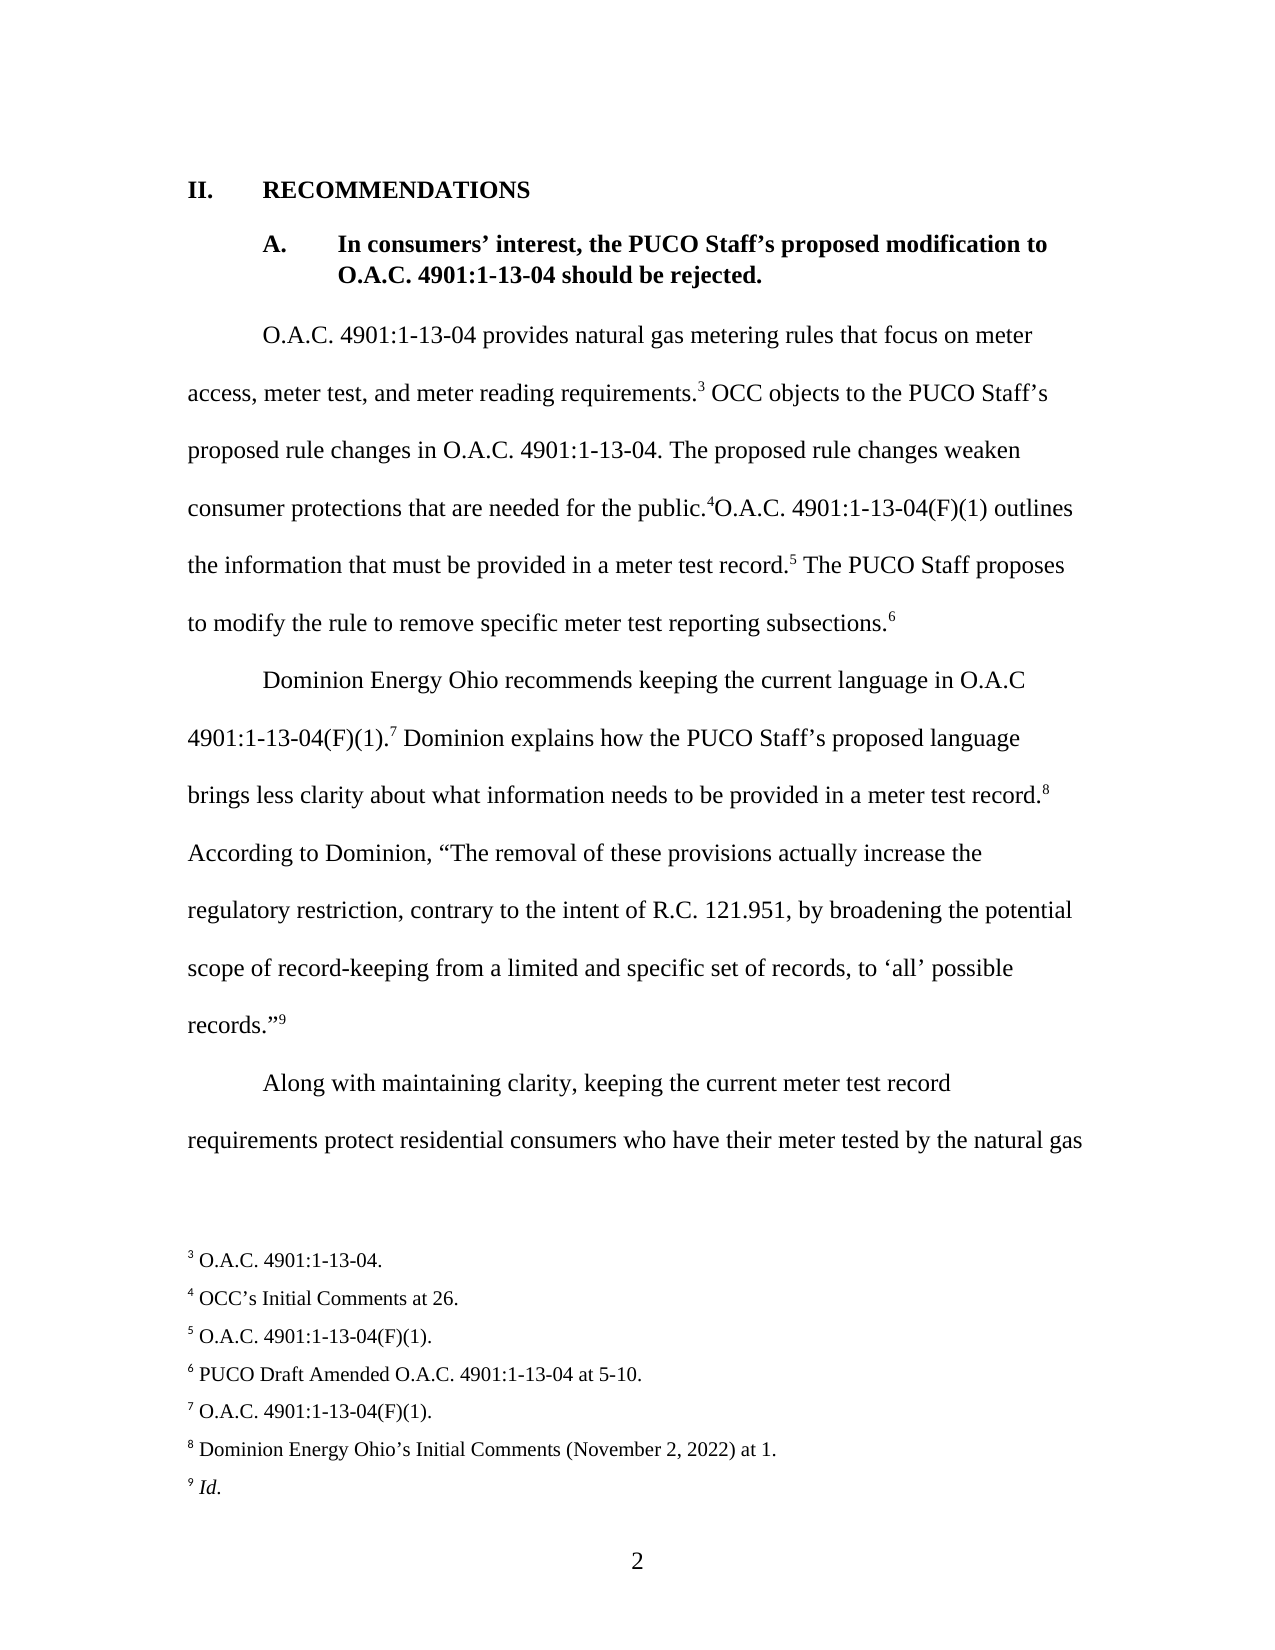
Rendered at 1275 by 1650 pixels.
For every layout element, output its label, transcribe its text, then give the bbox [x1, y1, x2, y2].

text Along with maintaining clarity, keeping the current meter test record requirements protect residential consumers who have their meter tested by the natural gas company, whether it is part of the two-year requirement or for the life of the meter. The meter test information can be helpful to the consumer and the PUCO if a complaint is filed against the utility should the accuracy of a meter be at issue. [187, 1068, 1087, 1154]
text Dominion Energy Ohio recommends keeping the current language in O.A.C 4901:1-13-04(F)(1). Dominion explains how the PUCO Staff’s proposed language brings less clarity about what information needs to be provided in a meter test record. According to Dominion, “The removal of these provisions actually increase the regulatory restriction, contrary to the intent of R.C. 121.951, by broadening the potential scope of record-keeping from a limited and specific set of records, to ‘all’ possible records.” [187, 666, 1087, 1039]
text O.A.C. 4901:1-13-04 provides natural gas metering rules that focus on meter access, meter test, and meter reading requirements. OCC objects to the PUCO Staff’s proposed rule changes in O.A.C. 4901:1-13-04. The proposed rule changes weaken consumer protections that are needed for the public.O.A.C. 4901:1-13-04(F)(1) outlines the information that must be provided in a meter test record. The PUCO Staff proposes to modify the rule to remove specific meter test reporting subsections. [187, 321, 1087, 637]
subtitle II. RECOMMENDATIONS [187, 175, 1087, 204]
list In consumers’ interest, the PUCO Staff’s proposed modification to O.A.C. 4901:1-13-04 should be rejected. [262, 229, 1087, 289]
